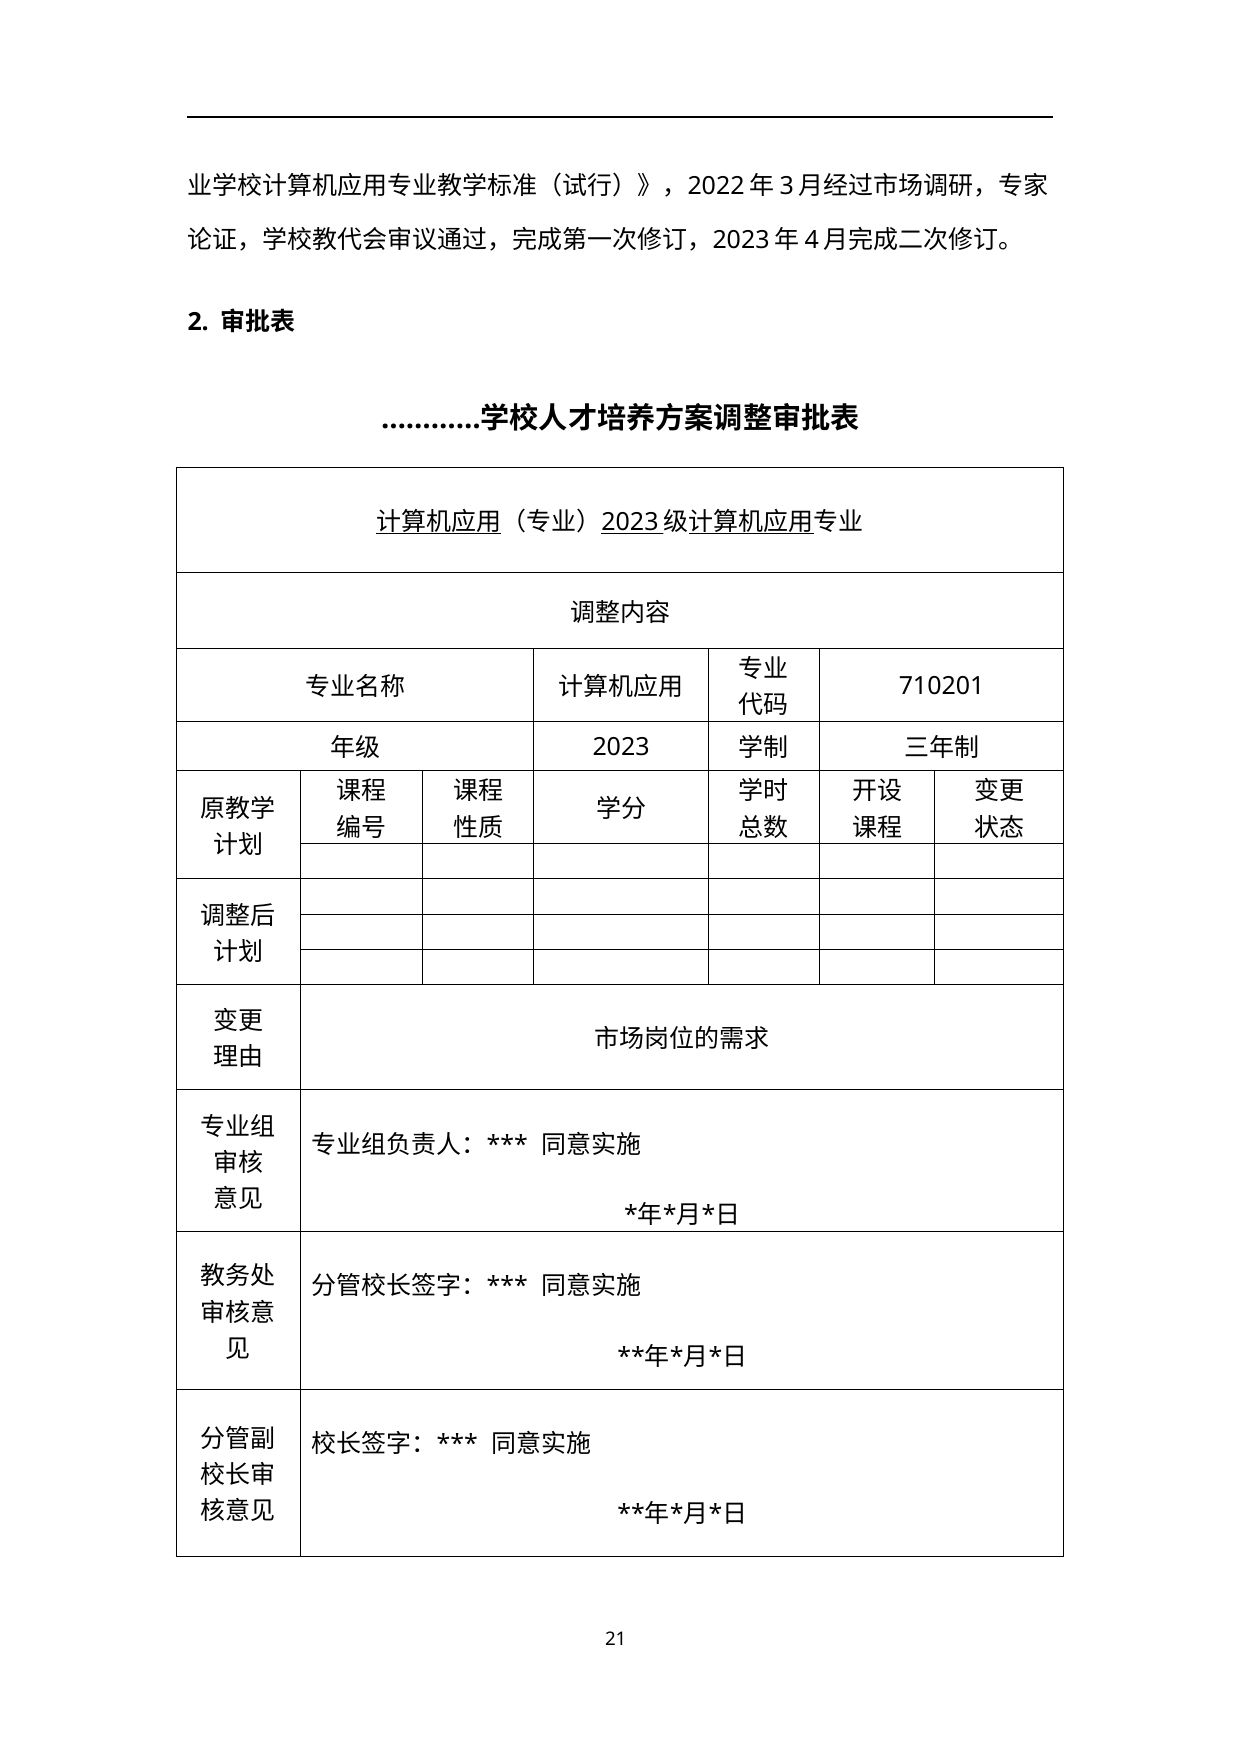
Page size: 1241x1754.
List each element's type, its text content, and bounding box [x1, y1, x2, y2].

table_cell [423, 915, 533, 948]
table_cell [935, 844, 1063, 878]
table_cell [423, 879, 533, 913]
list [187, 165, 1053, 256]
table_cell [709, 879, 819, 913]
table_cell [301, 1390, 1063, 1556]
table_cell 课程 性质 [423, 771, 533, 843]
table_header 计算机应用（专业）2023级计算机应用专业 [177, 468, 1063, 572]
table_cell [709, 915, 819, 948]
table_cell 计算机应用 [534, 649, 708, 721]
table_cell 课程 编号 [301, 771, 422, 843]
table_cell [820, 844, 934, 878]
table_cell [423, 844, 533, 878]
table_cell [534, 844, 708, 878]
text …………学校人才培养方案调整审批表 [187, 394, 1053, 437]
table_cell 学制 [709, 722, 819, 770]
table_cell [423, 950, 533, 984]
table_cell 年级 [177, 722, 533, 770]
table_cell 学分 [534, 771, 708, 843]
table_cell [935, 950, 1063, 984]
table_cell 专业名称 [177, 649, 533, 721]
table_cell [301, 950, 422, 984]
table_cell 学时 总数 [709, 771, 819, 843]
table_cell [301, 879, 422, 913]
table_cell [935, 879, 1063, 913]
table_cell 2023 [534, 722, 708, 770]
table_cell [301, 844, 422, 878]
table_cell 专业组 审核 意见 [177, 1090, 300, 1231]
table_cell 教务处 审核意 见 [177, 1232, 300, 1388]
table_cell 专业 代码 [709, 649, 819, 721]
table_cell 分管校长签字：*** 同意实施 **年*月*日 [301, 1232, 1063, 1388]
table_cell 三年制 [820, 722, 1063, 770]
table_cell [820, 915, 934, 948]
table_cell 专业组负责人：*** 同意实施 *年*月*日 [301, 1090, 1063, 1231]
table_cell [534, 879, 708, 913]
table_cell [709, 844, 819, 878]
table_cell 调整内容 [177, 573, 1063, 647]
table_cell [820, 950, 934, 984]
table_cell 分管副 校长审 核意见 [177, 1390, 300, 1556]
table_cell 开设 课程 [820, 771, 934, 843]
table_cell 变更 状态 [935, 771, 1063, 843]
table_cell [935, 915, 1063, 948]
table_cell [820, 879, 934, 913]
table_cell [301, 915, 422, 948]
table_cell 710201 [820, 649, 1063, 721]
table_cell 变更 理由 [177, 985, 300, 1089]
table_cell 市场岗位的需求 [301, 985, 1063, 1089]
table_cell 调整后 计划 [177, 879, 300, 984]
table_cell [534, 950, 708, 984]
subtitle 审批表 [187, 301, 1053, 337]
table_cell 原教学 计划 [177, 771, 300, 878]
table_cell [534, 915, 708, 948]
table_cell [709, 950, 819, 984]
